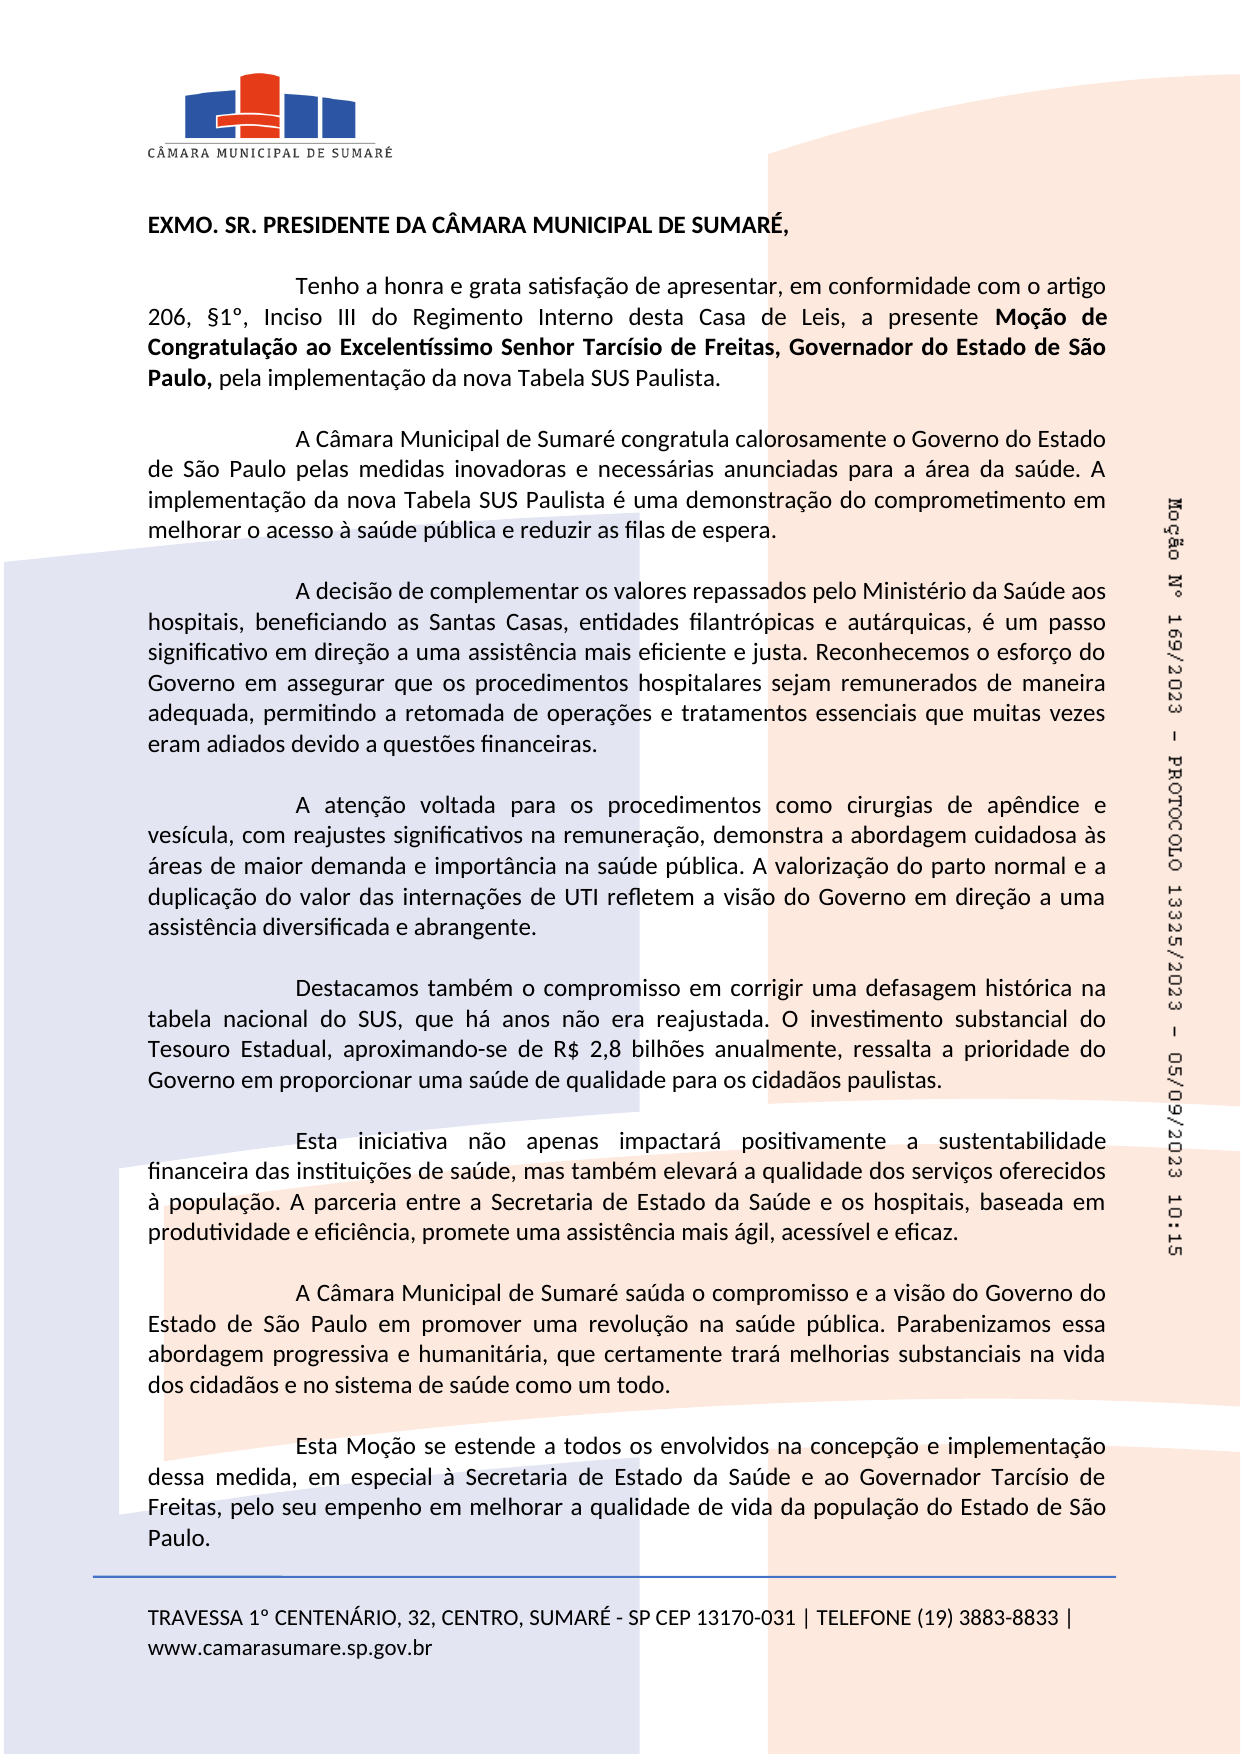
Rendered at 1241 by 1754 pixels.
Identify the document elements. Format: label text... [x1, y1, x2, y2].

text Tenho a honra e grata satisfação de apresentar, em conformidade com o artigo 206, §1º, Inciso III do Regimento Interno desta Casa de Leis, a presente Moção de Congratulação ao Excelentíssimo Senhor Tarcísio de Freitas, Governador do Estado de São Paulo, pela implementação da nova Tabela SUS Paulista. [148, 270, 1107, 392]
picture [1142, 494, 1205, 1260]
text A atenção voltada para os procedimentos como cirurgias de apêndice e vesícula, com reajustes significativos na remuneração, demonstra a abordagem cuidadosa às áreas de maior demanda e importância na saúde pública. A valorização do parto normal e a duplicação do valor das internações de UTI refletem a visão do Governo em direção a uma assistência diversificada e abrangente. [148, 789, 1107, 942]
text Esta Moção se estende a todos os envolvidos na concepção e implementação dessa medida, em especial à Secretaria de Estado da Saúde e ao Governador Tarcísio de Freitas, pelo seu empenho em melhorar a qualidade de vida da população do Estado de São Paulo. [148, 1430, 1107, 1552]
text A decisão de complementar os valores repassados pelo Ministério da Saúde aos hospitais, beneficiando as Santas Casas, entidades filantrópicas e autárquicas, é um passo significativo em direção a uma assistência mais eficiente e justa. Reconhecemos o esforço do Governo em assegurar que os procedimentos hospitalares sejam remunerados de maneira adequada, permitindo a retomada de operações e tratamentos essenciais que muitas vezes eram adiados devido a questões financeiras. [148, 576, 1107, 759]
picture [147, 73, 394, 160]
text A Câmara Municipal de Sumaré congratula calorosamente o Governo do Estado de São Paulo pelas medidas inovadoras e necessárias anunciadas para a área da saúde. A implementação da nova Tabela SUS Paulista é uma demonstração do comprometimento em melhorar o acesso à saúde pública e reduzir as filas de espera. [148, 423, 1107, 545]
text Destacamos também o compromisso em corrigir uma defasagem histórica na tabela nacional do SUS, que há anos não era reajustada. O investimento substancial do Tesouro Estadual, aproximando-se de R$ 2,8 bilhões anualmente, ressalta a prioridade do Governo em proporcionar uma saúde de qualidade para os cidadãos paulistas. [148, 972, 1107, 1094]
text Esta iniciativa não apenas impactará positivamente a sustentabilidade financeira das instituições de saúde, mas também elevará a qualidade dos serviços oferecidos à população. A parceria entre a Secretaria de Estado da Saúde e os hospitais, baseada em produtividade e eficiência, promete uma assistência mais ágil, acessível e eficaz. [148, 1125, 1107, 1247]
text EXMO. SR. PRESIDENTE DA CÂMARA MUNICIPAL DE SUMARÉ, [148, 209, 1107, 240]
text A Câmara Municipal de Sumaré saúda o compromisso e a visão do Governo do Estado de São Paulo em promover uma revolução na saúde pública. Parabenizamos essa abordagem progressiva e humanitária, que certamente trará melhorias substanciais na vida dos cidadãos e no sistema de saúde como um todo. [148, 1277, 1107, 1399]
